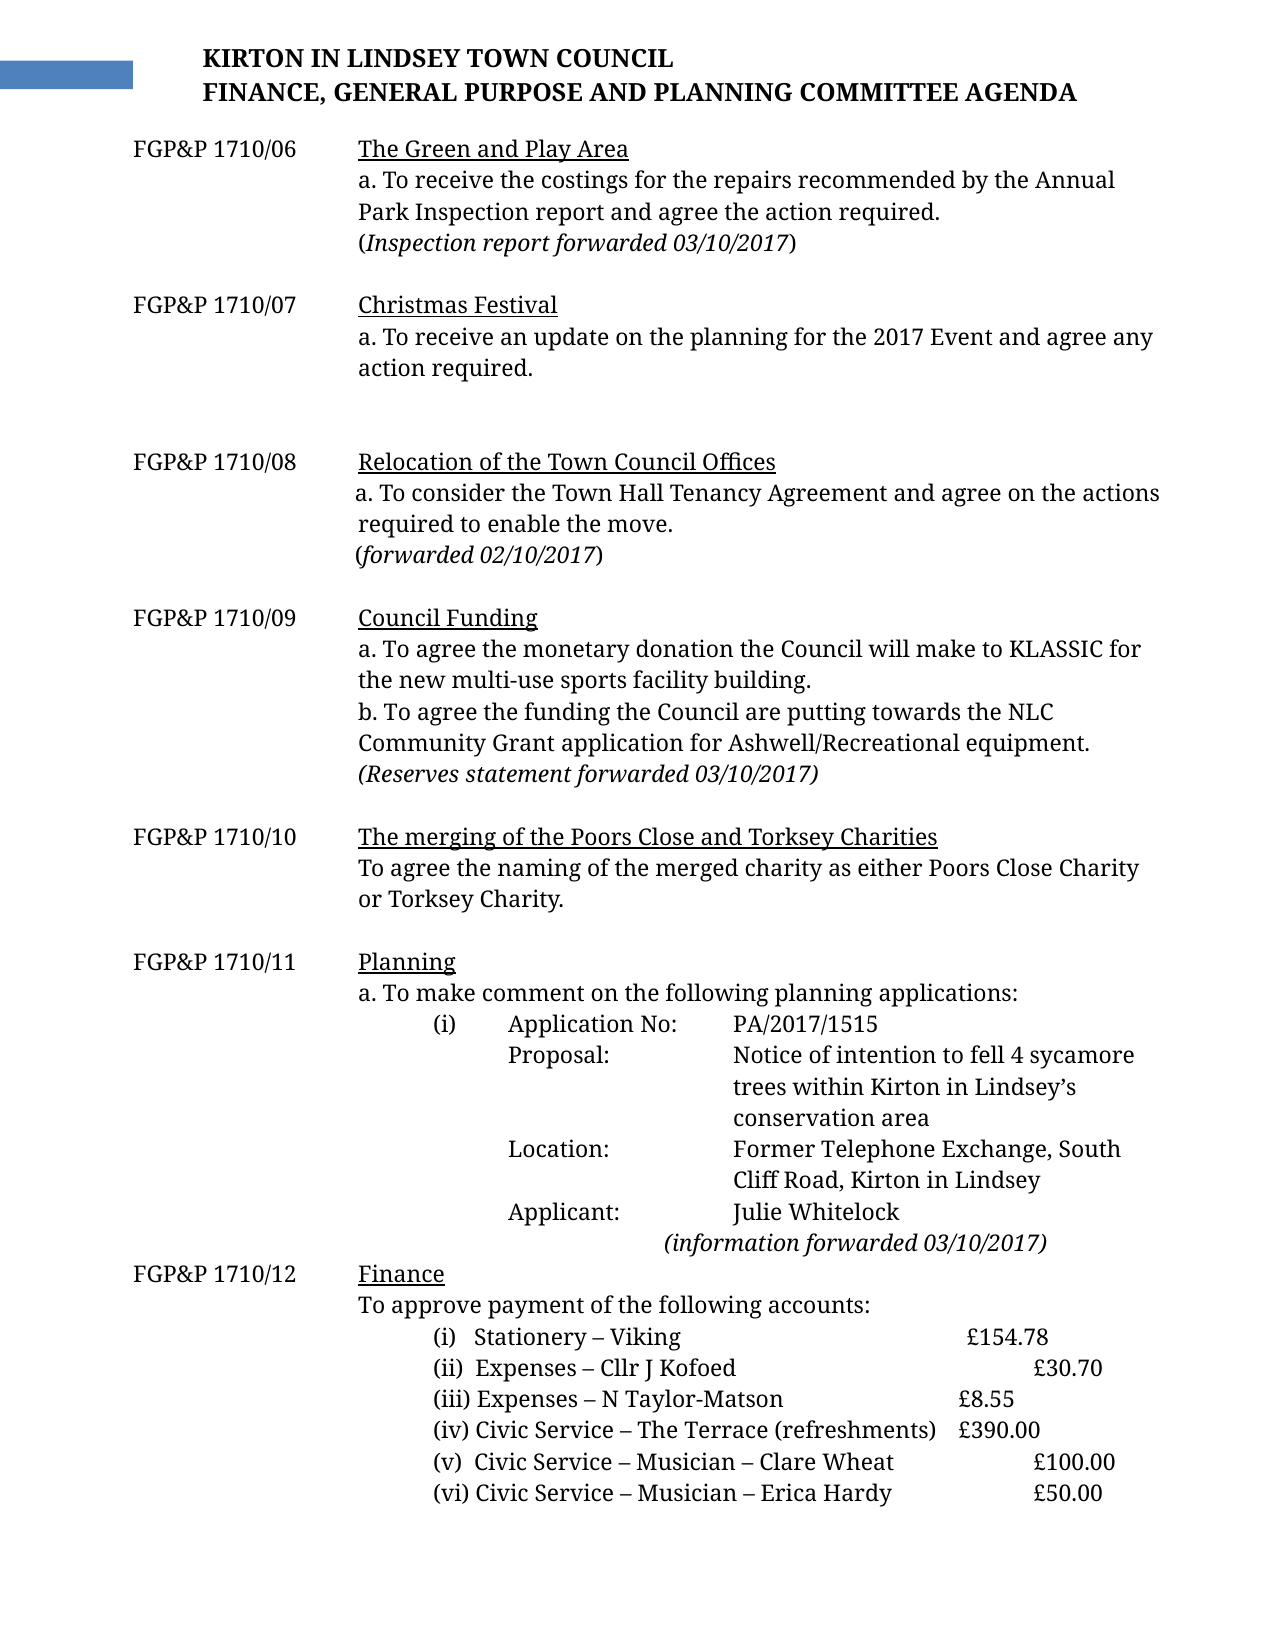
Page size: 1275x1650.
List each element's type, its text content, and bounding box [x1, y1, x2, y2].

text To approve payment of the following accounts: [283, 1289, 1167, 1320]
text FGP&P 1710/09 Council Funding [133, 602, 1167, 633]
text (forwarded 02/10/2017) [354, 539, 1167, 570]
text (v) Civic Service – Musician – Clare Wheat £100.00 [358, 1445, 1167, 1477]
text FGP&P 1710/08 Relocation of the Town Council Offices [133, 445, 1167, 477]
text a. To receive an update on the planning for the 2017 Event and agree any action required. [358, 320, 1167, 383]
text a. To consider the Town Hall Tenancy Agreement and agree on the actions required to enable the move. [354, 477, 1167, 539]
text FGP&P 1710/12 Finance [133, 1258, 1167, 1289]
text (i) Stationery – Viking £154.78 [358, 1320, 1167, 1352]
text b. To agree the funding the Council are putting towards the NLC Community Grant application for Ashwell/Recreational equipment. [358, 695, 1167, 758]
text a. To make comment on the following planning applications: [283, 977, 1167, 1008]
text (i) Application No: PA/2017/1515 [133, 1008, 1167, 1039]
text (vi) Civic Service – Musician – Erica Hardy £50.00 [358, 1477, 1167, 1508]
text (Inspection report forwarded 03/10/2017) [358, 227, 1167, 258]
text FGP&P 1710/07 Christmas Festival [133, 289, 1167, 320]
text FGP&P 1710/10 The merging of the Poors Close and Torksey Charities [133, 820, 1167, 852]
text (Reserves statement forwarded 03/10/2017) [358, 758, 1167, 789]
text (information forwarded 03/10/2017) [133, 1227, 1167, 1258]
text To agree the naming of the merged charity as either Poors Close Charity or Torksey Charity. [358, 852, 1167, 914]
text FGP&P 1710/11 Planning [133, 945, 1167, 977]
text (ii) Expenses – Cllr J Kofoed £30.70 [358, 1352, 1167, 1383]
text Applicant: Julie Whitelock [508, 1195, 1167, 1227]
text Location: Former Telephone Exchange, South Cliff Road, Kirton in Lindsey [508, 1133, 1167, 1195]
text Proposal: Notice of intention to fell 4 sycamore trees within Kirton in Lindsey’s conservation area [508, 1039, 1167, 1133]
text a. To receive the costings for the repairs recommended by the Annual Park Inspection report and agree the action required. [358, 164, 1167, 227]
text FGP&P 1710/06 The Green and Play Area [133, 133, 1167, 164]
text a. To agree the monetary donation the Council will make to KLASSIC for the new multi-use sports facility building. [358, 633, 1167, 695]
text (iii) Expenses – N Taylor-Matson £8.55 [358, 1383, 1167, 1414]
text (iv) Civic Service – The Terrace (refreshments) £390.00 [358, 1414, 1167, 1445]
